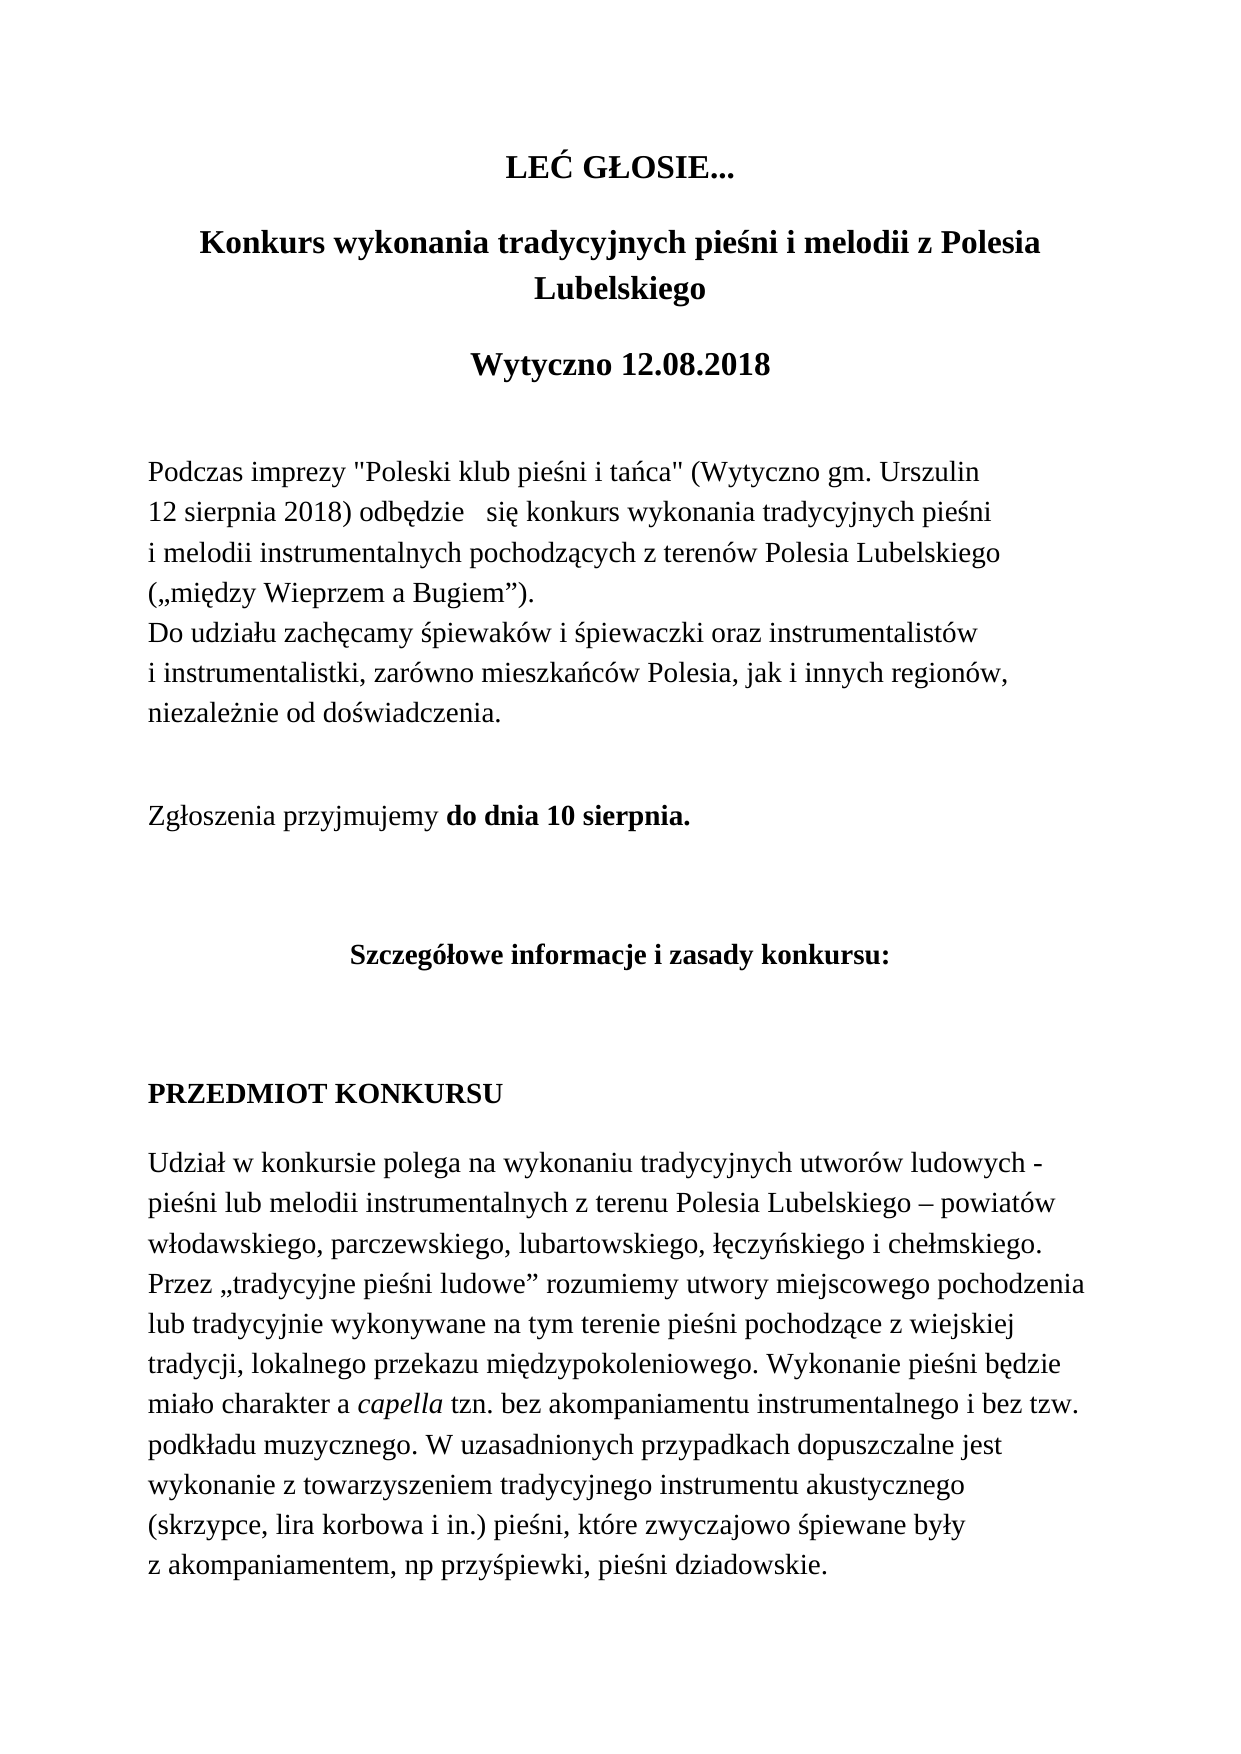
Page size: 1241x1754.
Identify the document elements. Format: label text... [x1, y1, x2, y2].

text Podczas imprezy "Poleski klub pieśni i tańca" (Wytyczno gm. Urszulin 12 sierpnia 2018) odbędzie się konkurs wykonania tradycyjnych pieśni i melodii instrumentalnych pochodzących z terenów Polesia Lubelskiego („między Wieprzem a Bugiem”). Do udziału zachęcamy śpiewaków i śpiewaczki oraz instrumentalistów i instrumentalistki, zarówno mieszkańców Polesia, jak i innych regionów, niezależnie od doświadczenia. [148, 419, 1093, 763]
text Wytyczno 12.08.2018 [148, 344, 1093, 382]
text Konkurs wykonania tradycyjnych pieśni i melodii z Polesia Lubelskiego [148, 223, 1093, 307]
text Szczegółowe informacje i zasady konkursu: [148, 937, 1093, 971]
text Udział w konkursie polega na wykonaniu tradycyjnych utworów ludowych - pieśni lub melodii instrumentalnych z terenu Polesia Lubelskiego – powiatów włodawskiego, parczewskiego, lubartowskiego, łęczyńskiego i chełmskiego. Przez „tradycyjne pieśni ludowe” rozumiemy utwory miejscowego pochodzenia lub tradycyjnie wykonywane na tym terenie pieśni pochodzące z wiejskiej tradycji, lokalnego przekazu międzypokoleniowego. Wykonanie pieśni będzie miało charakter a capella tzn. bez akompaniamentu instrumentalnego i bez tzw. podkładu muzycznego. W uzasadnionych przypadkach dopuszczalne jest wykonanie z towarzyszeniem tradycyjnego instrumentu akustycznego (skrzypce, lira korbowa i in.) pieśni, które zwyczajowo śpiewane były z akompaniamentem, np przyśpiewki, pieśni dziadowskie. [148, 1145, 1093, 1581]
text Zgłoszenia przyjmujemy do dnia 10 sierpnia. [148, 798, 1093, 832]
text PRZEDMIOT KONKURSU [148, 1076, 1093, 1109]
text LEĆ GŁOSIE... [148, 148, 1093, 186]
